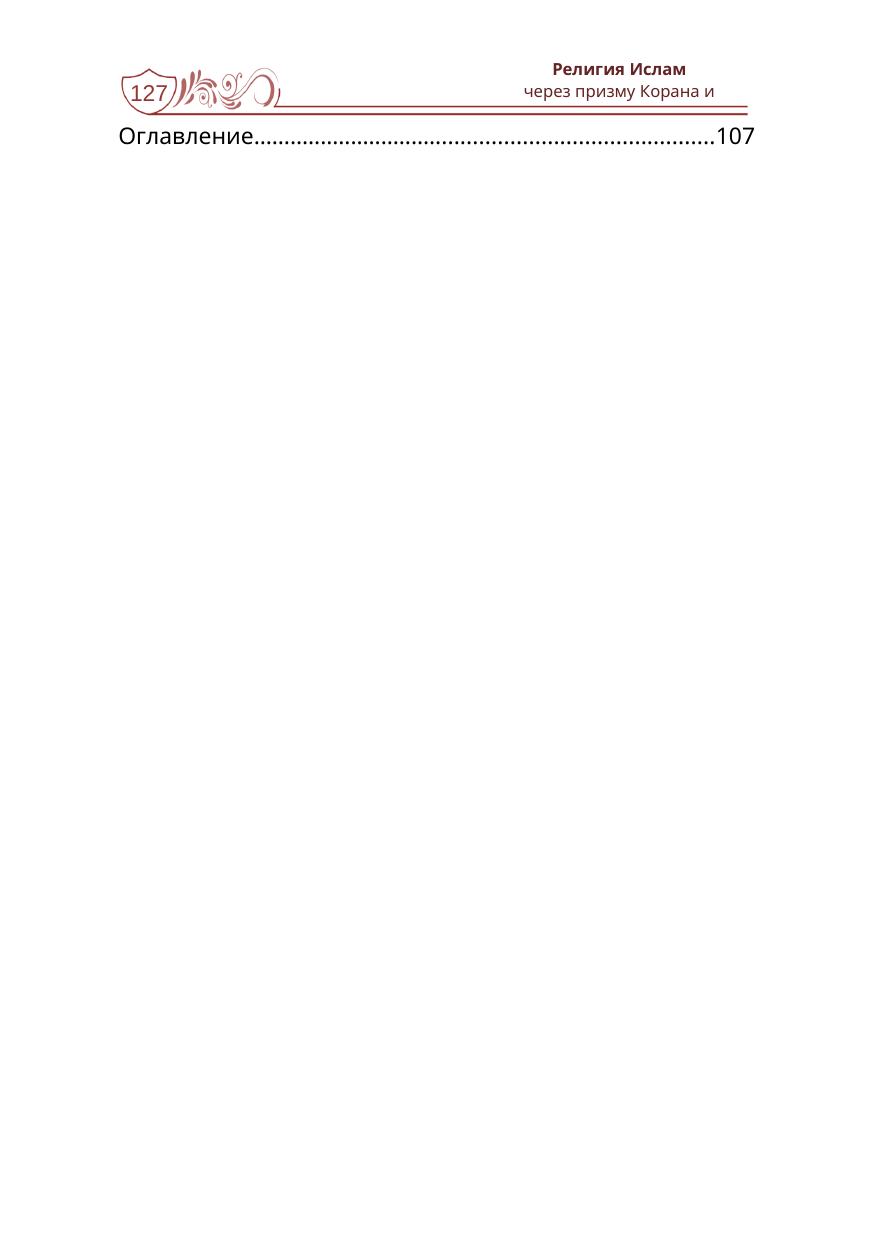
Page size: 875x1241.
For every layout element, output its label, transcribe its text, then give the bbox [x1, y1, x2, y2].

text Оглавление 107 [118, 118, 756, 151]
